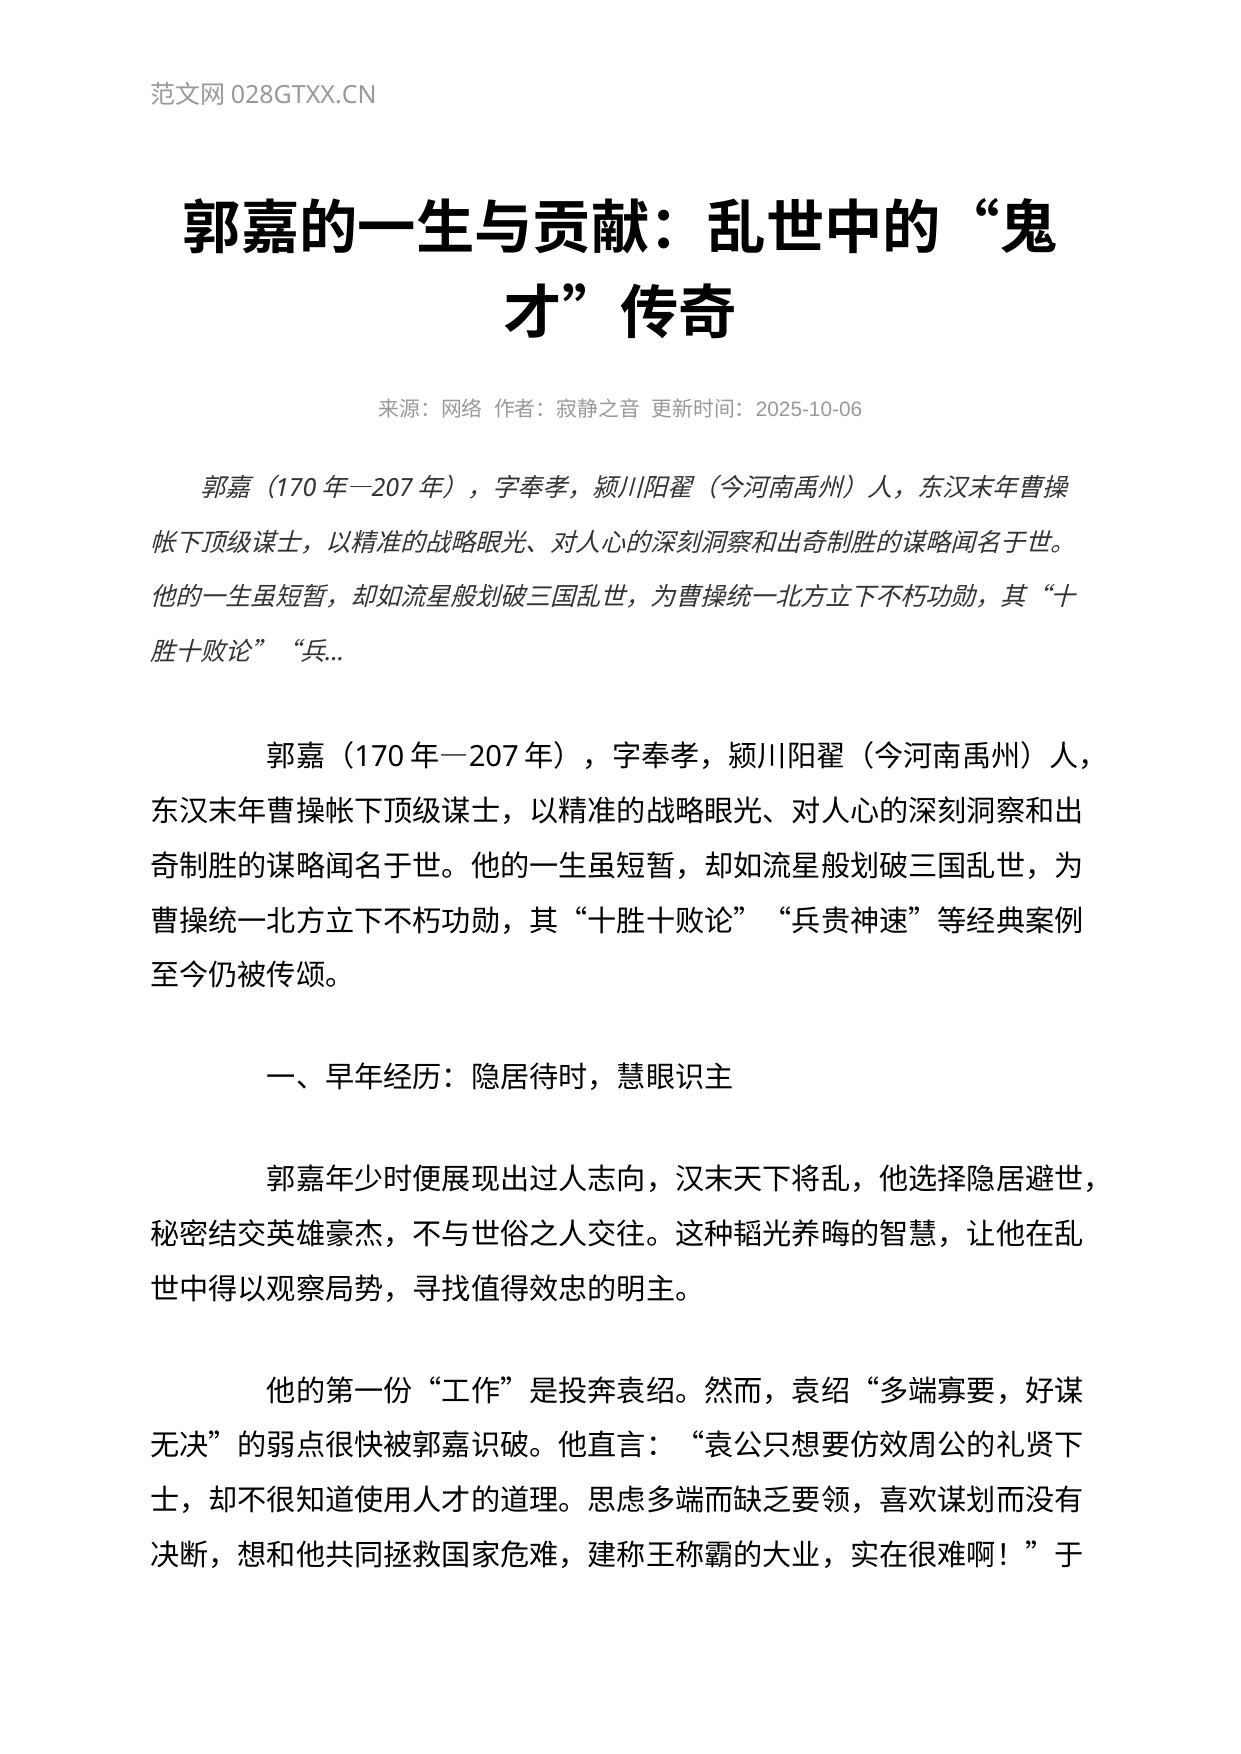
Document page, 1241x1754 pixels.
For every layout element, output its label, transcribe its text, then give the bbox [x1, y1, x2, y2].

text 来源：网络 作者：寂静之音 更新时间：2025-10-06 [150, 397, 1090, 421]
text 一、早年经历：隐居待时，慧眼识主 [150, 1054, 1090, 1096]
subtitle 郭嘉的一生与贡献：乱世中的“鬼才”传奇 [150, 181, 1090, 350]
text 郭嘉（170年—207年），字奉孝，颍川阳翟（今河南禹州）人，东汉末年曹操帐下顶级谋士，以精准的战略眼光、对人心的深刻洞察和出奇制胜的谋略闻名于世。他的一生虽短暂，却如流星般划破三国乱世，为曹操统一北方立下不朽功勋，其“十胜十败论”“兵... [150, 468, 1090, 667]
text 郭嘉年少时便展现出过人志向，汉末天下将乱，他选择隐居避世，秘密结交英雄豪杰，不与世俗之人交往。这种韬光养晦的智慧，让他在乱世中得以观察局势，寻找值得效忠的明主。 [150, 1156, 1090, 1308]
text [150, 1367, 1090, 1574]
text 郭嘉（170年—207年），字奉孝，颍川阳翟（今河南禹州）人，东汉末年曹操帐下顶级谋士，以精准的战略眼光、对人心的深刻洞察和出奇制胜的谋略闻名于世。他的一生虽短暂，却如流星般划破三国乱世，为曹操统一北方立下不朽功勋，其“十胜十败论”“兵贵神速”等经典案例至今仍被传颂。 [150, 732, 1090, 994]
